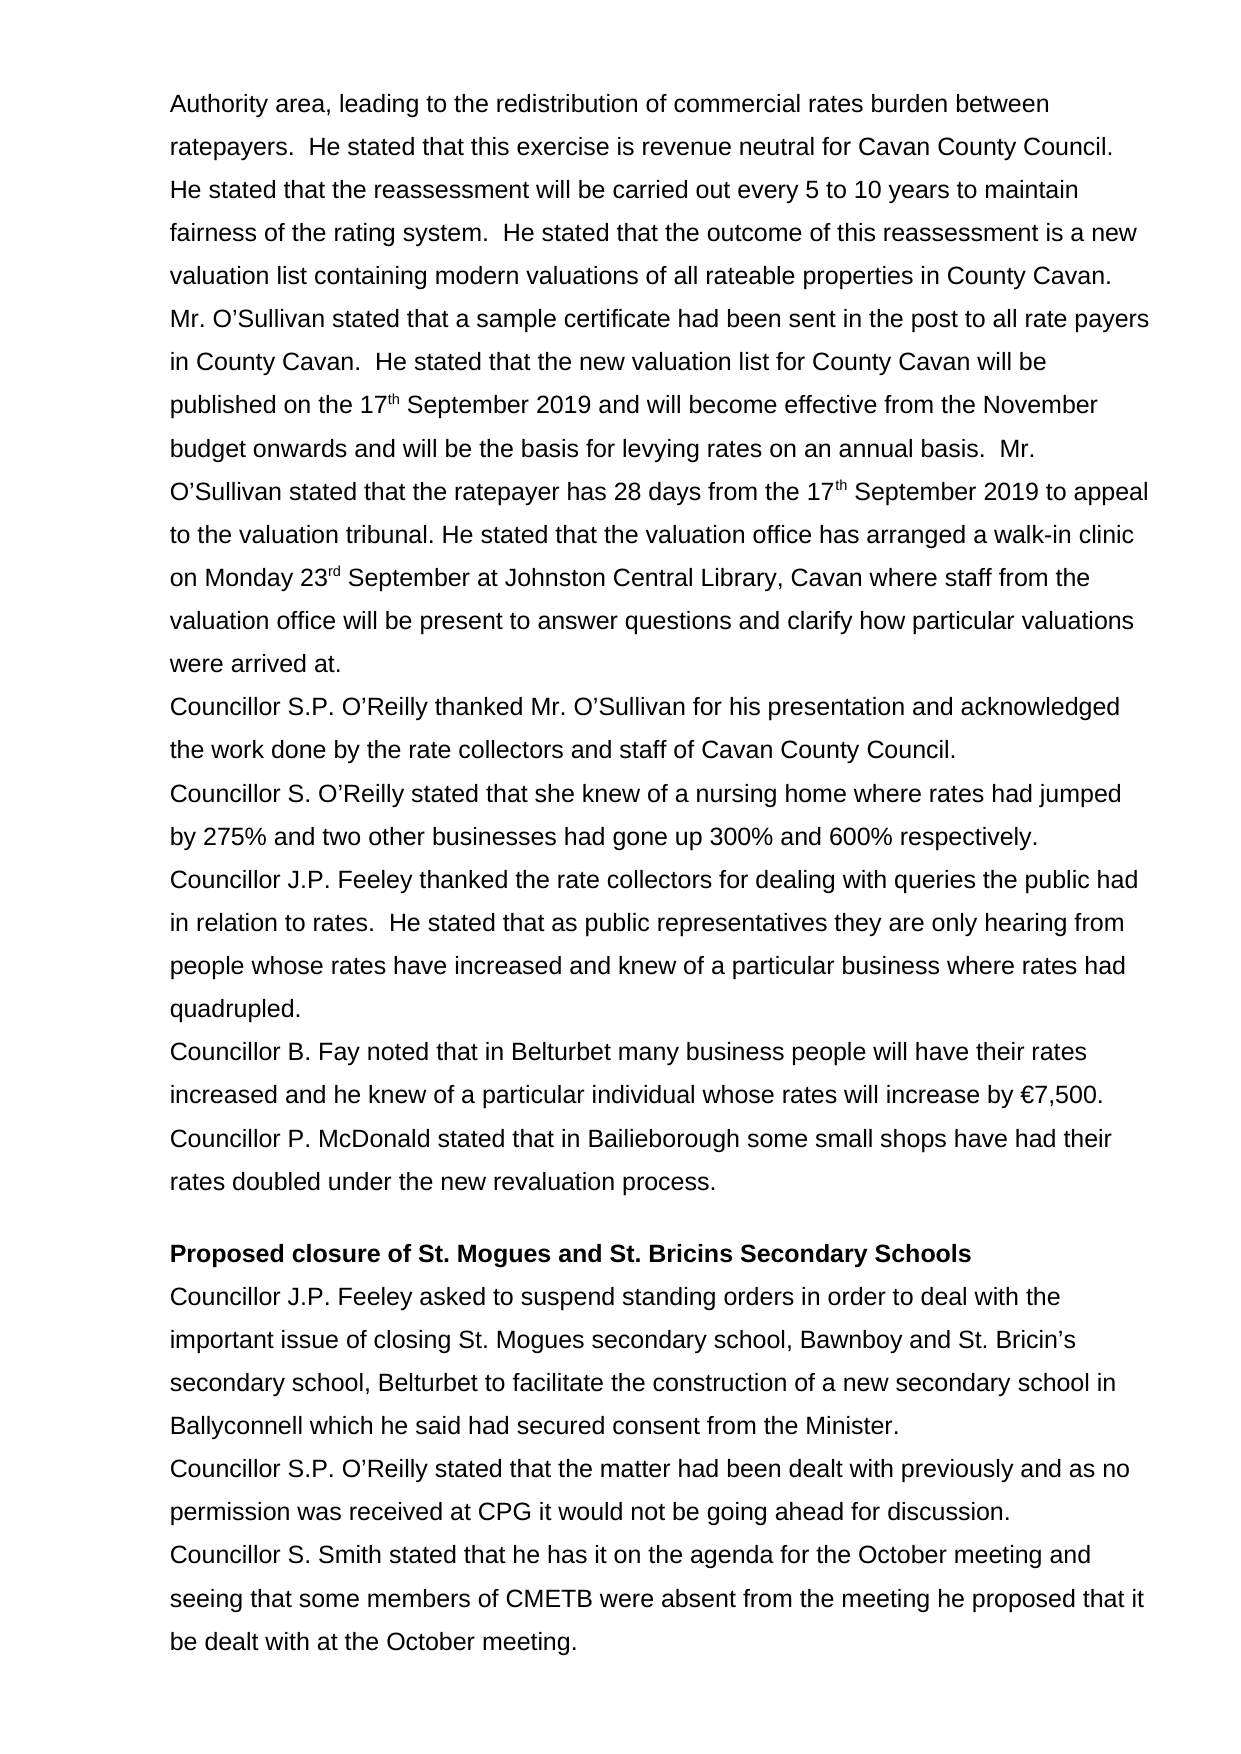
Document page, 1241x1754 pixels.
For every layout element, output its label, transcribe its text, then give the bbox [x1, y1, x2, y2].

list Councillor S. Smith stated that he has it on the agenda for the October meeting and seeing that some members of CMETB were absent from the meeting he proposed that it be dealt with at the October meeting. [169, 1541, 1152, 1656]
text Councillor S. O’Reilly stated that she knew of a nursing home where rates had jumped by 275% and two other businesses had gone up 300% and 600% respectively. [169, 779, 1152, 851]
text Councillor P. McDonald stated that in Bailieborough some small shops have had their rates doubled under the new revaluation process. [169, 1124, 1152, 1196]
list Proposed closure of St. Mogues and St. Bricins Secondary Schools [169, 1239, 1152, 1267]
list Councillor S.P. O’Reilly stated that the matter had been dealt with previously and as no permission was received at CPG it would not be going ahead for discussion. [169, 1454, 1152, 1526]
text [169, 89, 1152, 678]
list Councillor J.P. Feeley asked to suspend standing orders in order to deal with the important issue of closing St. Mogues secondary school, Bawnboy and St. Bricin’s secondary school, Belturbet to facilitate the construction of a new secondary school in Ballyconnell which he said had secured consent from the Minister. [169, 1282, 1152, 1440]
text Councillor S.P. O’Reilly thanked Mr. O’Sullivan for his presentation and acknowledged the work done by the rate collectors and staff of Cavan County Council. [169, 692, 1152, 764]
text Councillor J.P. Feeley thanked the rate collectors for dealing with queries the public had in relation to rates. He stated that as public representatives they are only hearing from people whose rates have increased and knew of a particular business where rates had quadrupled. [169, 865, 1152, 1023]
text Councillor B. Fay noted that in Belturbet many business people will have their rates increased and he knew of a particular individual whose rates will increase by €7,500. [169, 1037, 1152, 1109]
